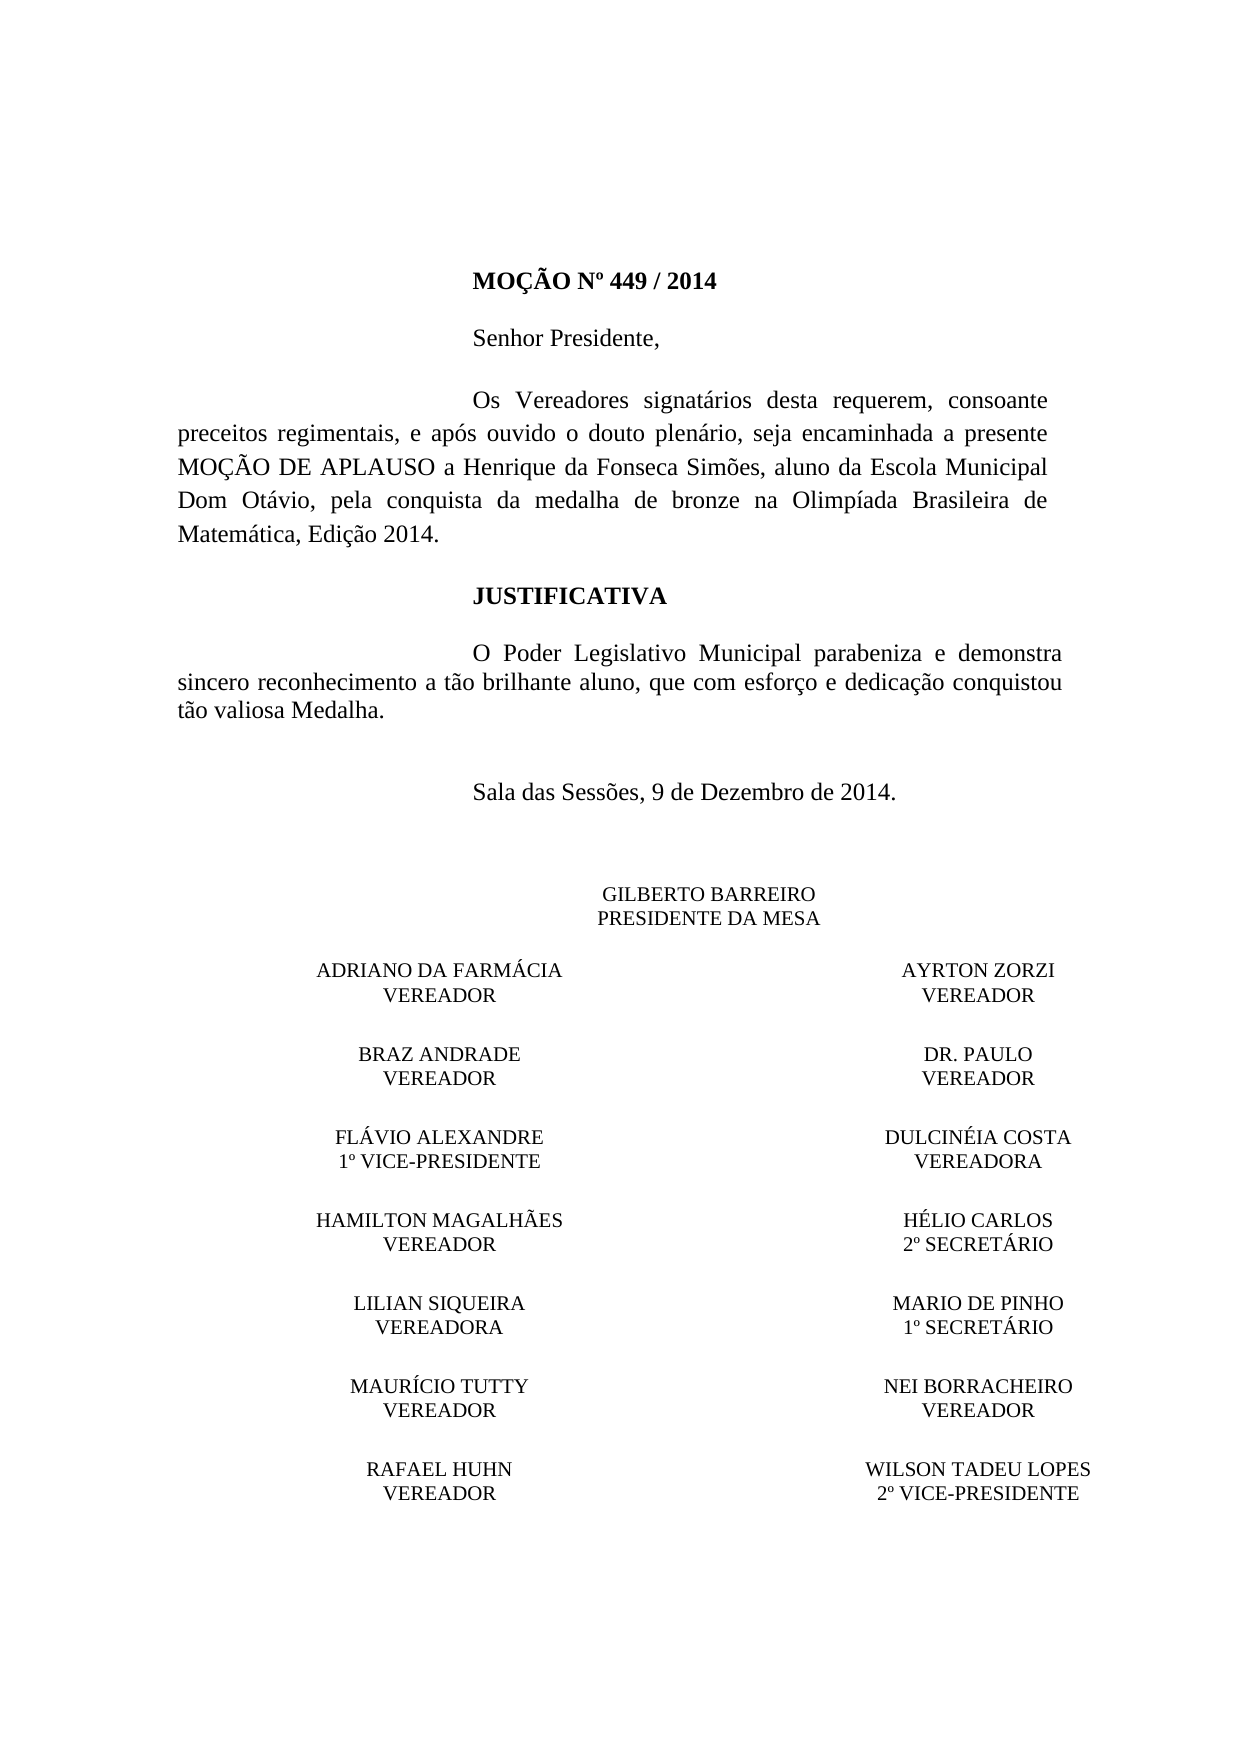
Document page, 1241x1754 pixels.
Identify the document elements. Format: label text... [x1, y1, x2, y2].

table_cell DULCINÉIA COSTA [709, 1125, 1240, 1149]
table_cell VEREADORA [170, 1315, 709, 1374]
table_cell HAMILTON MAGALHÃES [170, 1208, 709, 1232]
text Senhor Presidente, [472, 323, 1063, 351]
table_cell BRAZ ANDRADE [170, 1042, 709, 1066]
table_cell VEREADOR [170, 1066, 709, 1125]
table_cell VEREADOR [170, 1232, 709, 1291]
table_cell VEREADOR [709, 983, 1240, 1042]
table_cell DR. PAULO [709, 1042, 1240, 1066]
table_cell VEREADOR [170, 983, 709, 1042]
table_cell VEREADORA [709, 1149, 1240, 1208]
table_cell RAFAEL HUHN [170, 1457, 709, 1481]
table_cell PRESIDENTE DA MESA [170, 906, 1240, 930]
table_cell 1º VICE-PRESIDENTE [170, 1149, 709, 1208]
text JUSTIFICATIVA [177, 581, 1063, 610]
table_cell MAURÍCIO TUTTY [170, 1374, 709, 1398]
table_cell NEI BORRACHEIRO [709, 1374, 1240, 1398]
table_cell 2º VICE-PRESIDENTE [709, 1481, 1240, 1505]
table_cell 2º SECRETÁRIO [709, 1232, 1240, 1291]
table_cell FLÁVIO ALEXANDRE [170, 1125, 709, 1149]
table_cell VEREADOR [709, 1398, 1240, 1457]
table_cell HÉLIO CARLOS [709, 1208, 1240, 1232]
table_cell VEREADOR [709, 1066, 1240, 1125]
text Os Vereadores signatários desta requerem, consoante preceitos regimentais, e após ouvido o douto plenário, seja encaminhada a presente MOÇÃO DE APLAUSO a Henrique da Fonseca Simões, aluno da Escola Municipal Dom Otávio, pela conquista da medalha de bronze na Olimpíada Brasileira de Matemática, Edição 2014. [177, 385, 1048, 548]
table_cell WILSON TADEU LOPES [709, 1457, 1240, 1481]
table_cell LILIAN SIQUEIRA [170, 1291, 709, 1315]
table_header ADRIANO DA FARMÁCIA [170, 959, 709, 982]
table_header GILBERTO BARREIRO [170, 858, 1240, 906]
table_cell VEREADOR [170, 1398, 709, 1457]
text MOÇÃO Nº 449 / 2014 [472, 266, 1063, 294]
table_cell 1º SECRETÁRIO [709, 1315, 1240, 1374]
text O Poder Legislativo Municipal parabeniza e demonstra sincero reconhecimento a tão brilhante aluno, que com esforço e dedicação conquistou tão valiosa Medalha. [177, 638, 1063, 724]
table_cell VEREADOR [170, 1481, 709, 1505]
table_header AYRTON ZORZI [709, 959, 1240, 982]
text Sala das Sessões, 9 de Dezembro de 2014. [472, 777, 1063, 806]
table_cell MARIO DE PINHO [709, 1291, 1240, 1315]
